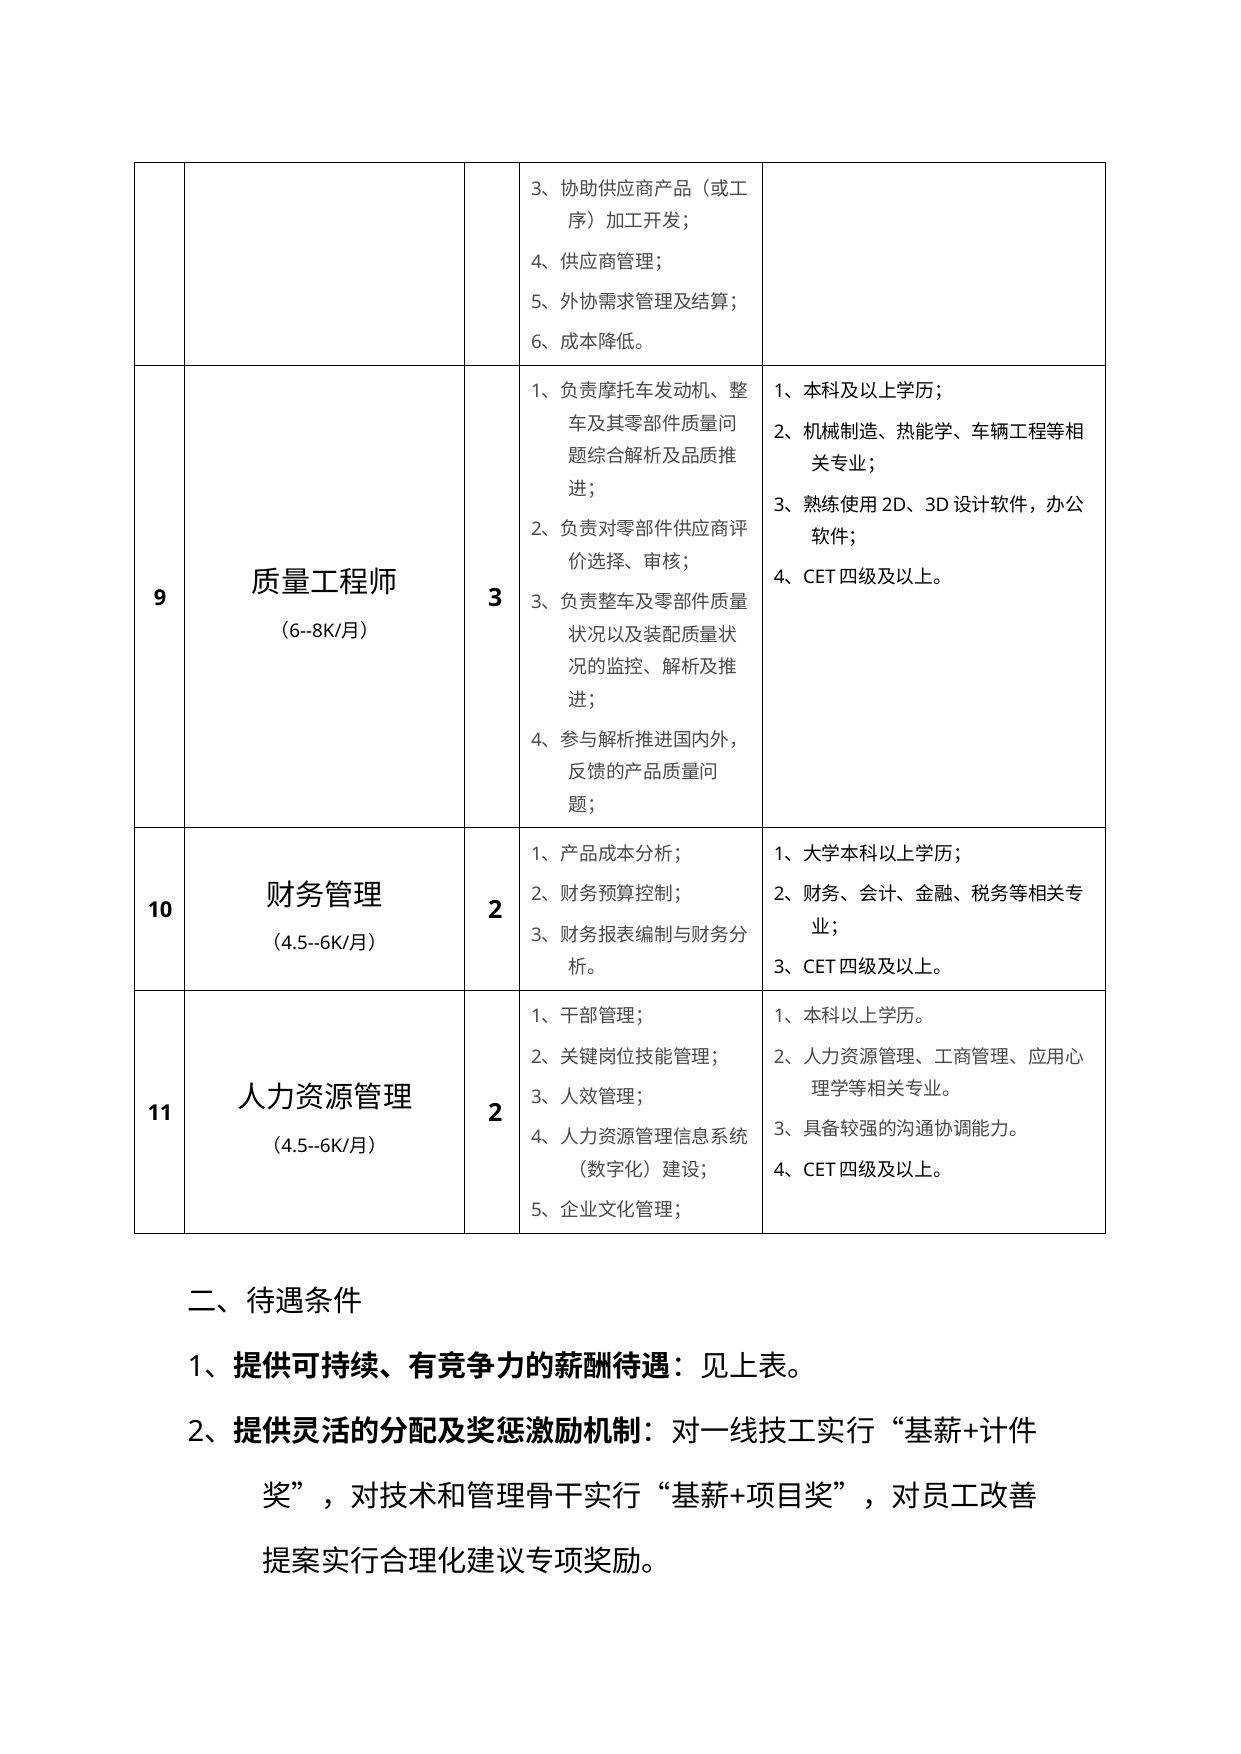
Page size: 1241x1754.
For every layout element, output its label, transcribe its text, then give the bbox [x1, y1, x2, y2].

text 二、待遇条件 [187, 1266, 1053, 1331]
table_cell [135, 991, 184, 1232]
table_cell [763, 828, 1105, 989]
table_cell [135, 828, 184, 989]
text 2、提供灵活的分配及奖惩激励机制：对一线技工实行“基薪+计件奖”，对技术和管理骨干实行“基薪+项目奖”，对员工改善提案实行合理化建议专项奖励。 [187, 1396, 1053, 1591]
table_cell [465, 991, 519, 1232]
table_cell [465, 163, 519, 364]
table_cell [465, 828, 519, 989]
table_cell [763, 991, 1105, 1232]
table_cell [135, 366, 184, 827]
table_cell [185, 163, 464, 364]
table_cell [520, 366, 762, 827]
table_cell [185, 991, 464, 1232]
text 1、提供可持续、有竞争力的薪酬待遇：见上表。 [187, 1331, 1053, 1396]
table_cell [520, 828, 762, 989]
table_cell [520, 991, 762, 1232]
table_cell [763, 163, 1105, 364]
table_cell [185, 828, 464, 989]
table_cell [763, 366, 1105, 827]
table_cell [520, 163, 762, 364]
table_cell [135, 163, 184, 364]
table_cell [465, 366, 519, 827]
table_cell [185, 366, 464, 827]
